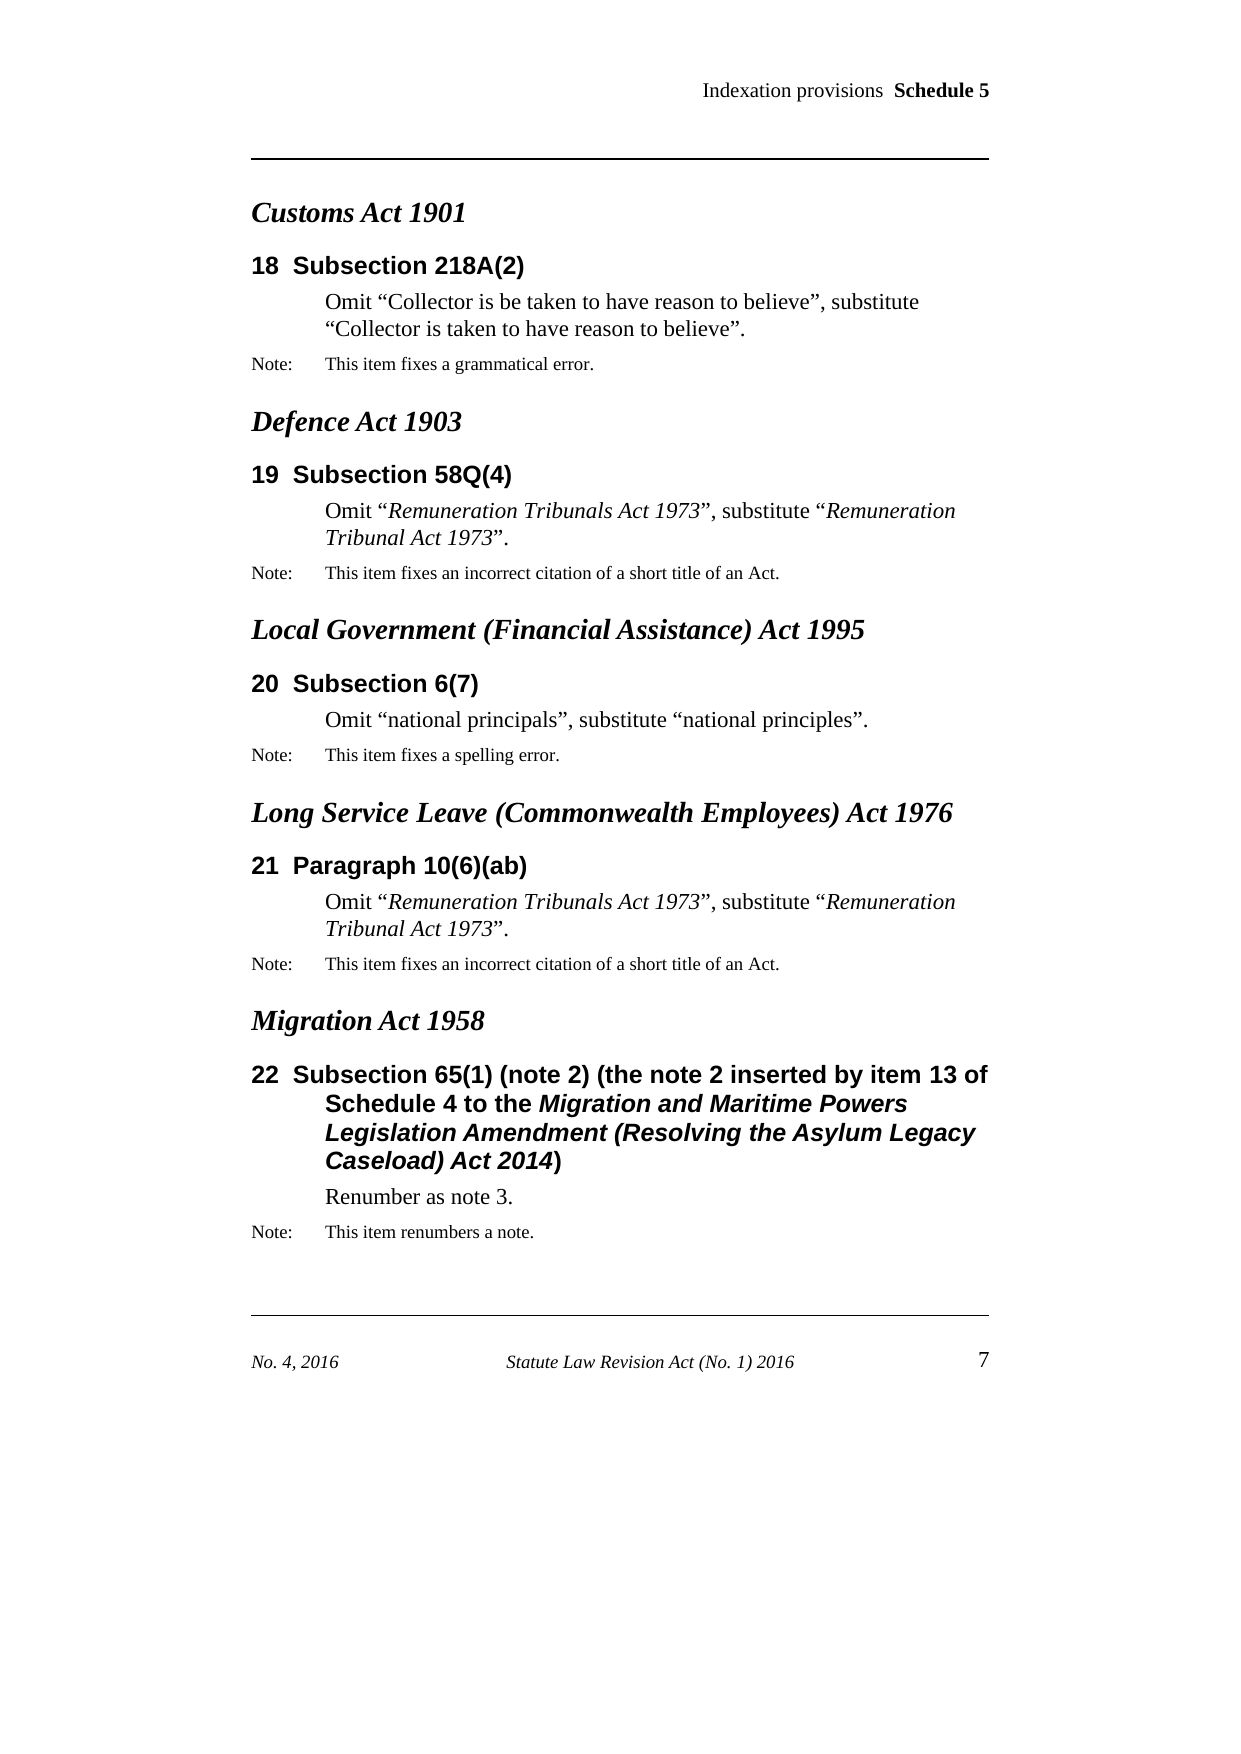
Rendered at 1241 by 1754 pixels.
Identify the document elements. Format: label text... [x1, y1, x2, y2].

text Note: This item fixes a grammatical error. [251, 354, 989, 374]
text Migration Act 1958 [251, 1003, 989, 1037]
text Omit “Collector is be taken to have reason to believe”, substitute “Collector is taken to have reason to believe”. [325, 288, 989, 341]
text Omit “national principals”, substitute “national principles”. [325, 706, 989, 732]
text Local Government (Financial Assistance) Act 1995 [251, 612, 989, 646]
text 19 Subsection 58Q(4) [251, 460, 989, 489]
text Defence Act 1903 [251, 404, 989, 437]
text Omit “Remuneration Tribunals Act 1973”, substitute “Remuneration Tribunal Act 1973”. [325, 888, 989, 941]
text Renumber as note 3. [325, 1183, 989, 1210]
text 22 Subsection 65(1) (note 2) (the note 2 inserted by item 13 of Schedule 4 to the Migration and Maritime Powers Legislation Amendment (Resolving the Asylum Legacy Caseload) Act 2014) [251, 1060, 989, 1175]
text Note: This item renumbers a note. [251, 1222, 989, 1243]
text 21 Paragraph 10(6)(ab) [251, 851, 989, 880]
text Long Service Leave (Commonwealth Employees) Act 1976 [251, 795, 989, 828]
text Note: This item fixes an incorrect citation of a short title of an Act. [251, 563, 989, 583]
text Note: This item fixes a spelling error. [251, 745, 989, 766]
text Customs Act 1901 [251, 195, 989, 228]
text Note: This item fixes an incorrect citation of a short title of an Act. [251, 954, 989, 974]
text 20 Subsection 6(7) [251, 669, 989, 698]
text 18 Subsection 218A(2) [251, 251, 989, 280]
text Omit “Remuneration Tribunals Act 1973”, substitute “Remuneration Tribunal Act 1973”. [325, 497, 989, 550]
